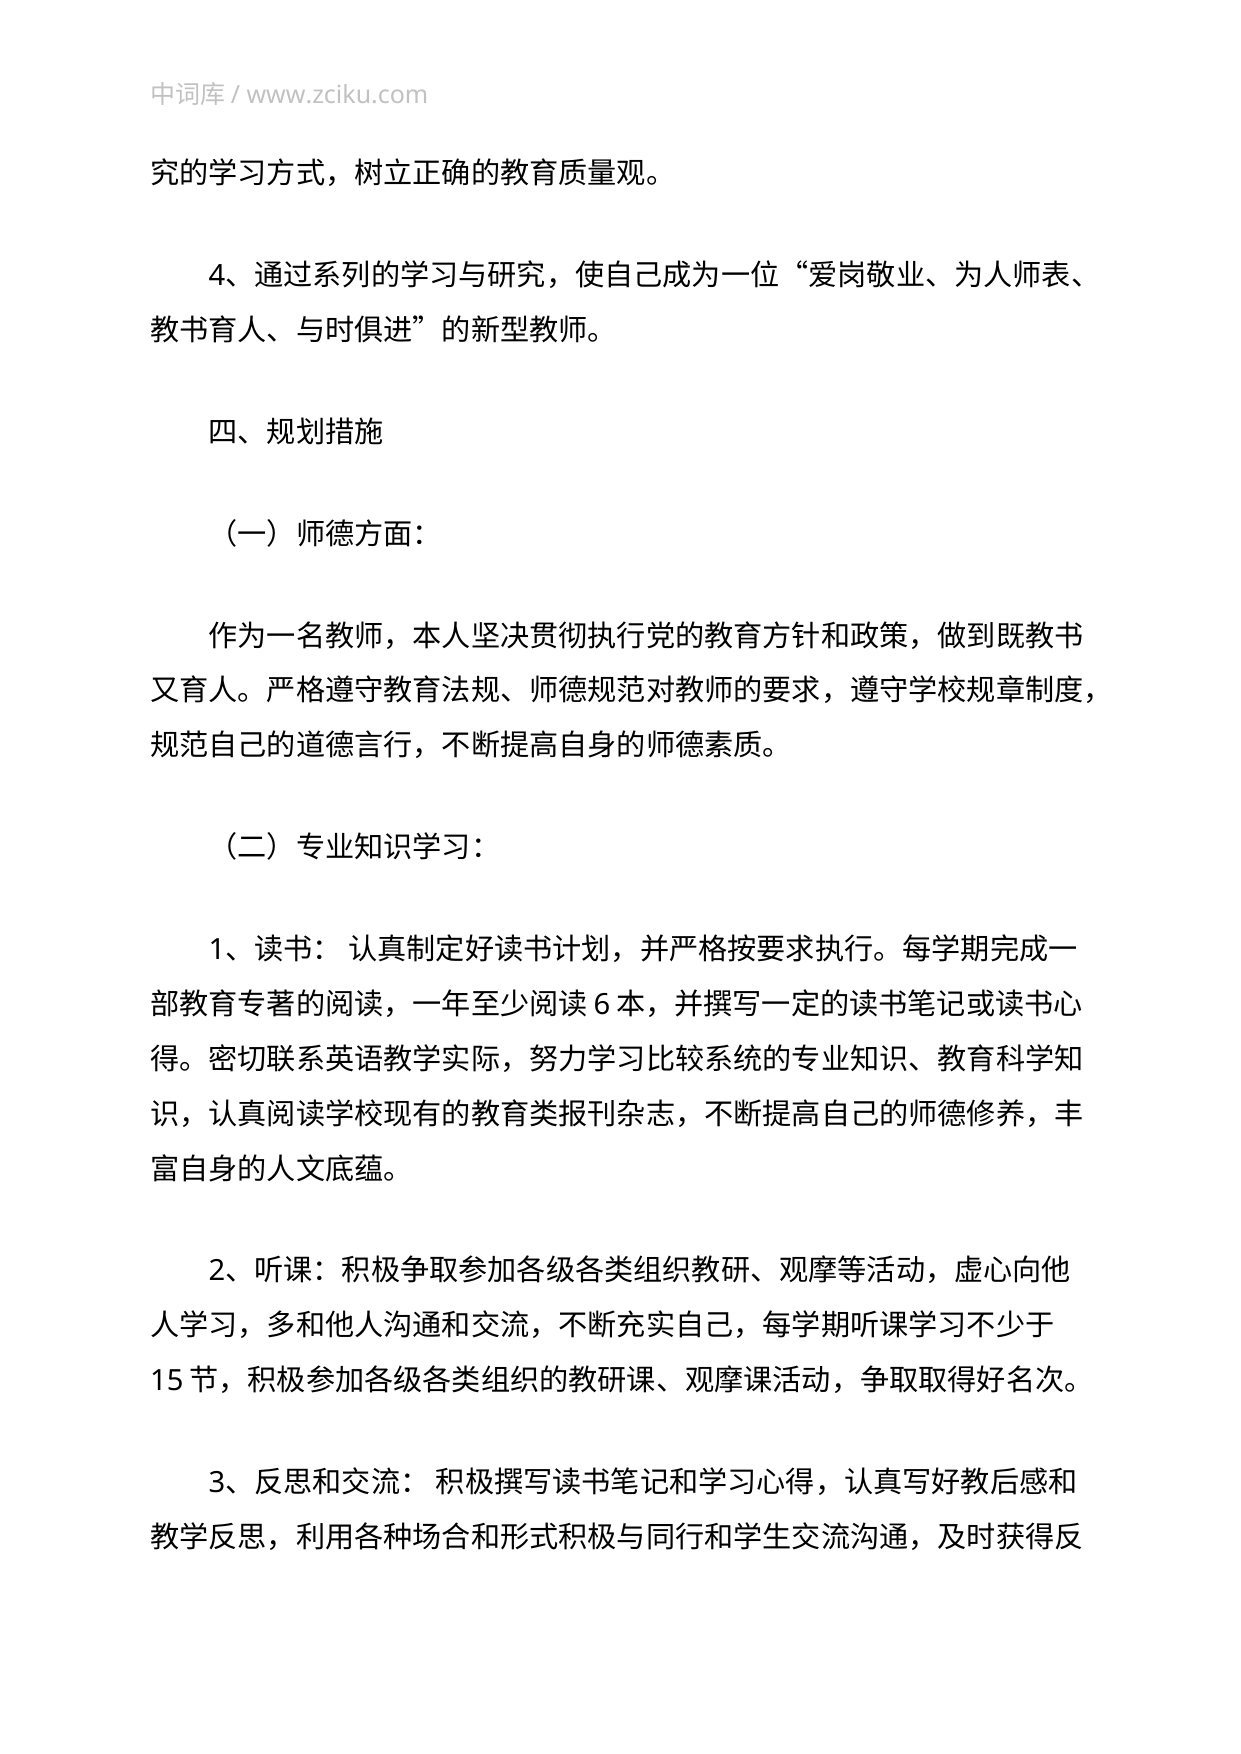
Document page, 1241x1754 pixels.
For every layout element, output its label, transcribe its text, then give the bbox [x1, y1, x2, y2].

text 作为一名教师，本人坚决贯彻执行党的教育方针和政策，做到既教书又育人。严格遵守教育法规、师德规范对教师的要求，遵守学校规章制度，规范自己的道德言行，不断提高自身的师德素质。 [150, 612, 1090, 764]
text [150, 150, 1090, 192]
text 2、听课：积极争取参加各级各类组织教研、观摩等活动，虚心向他人学习，多和他人沟通和交流，不断充实自己，每学期听课学习不少于15节，积极参加各级各类组织的教研课、观摩课活动，争取取得好名次。 [150, 1247, 1090, 1399]
text （一）师德方面： [150, 510, 1090, 553]
text （二）专业知识学习： [150, 824, 1090, 866]
text 1、读书： 认真制定好读书计划，并严格按要求执行。每学期完成一部教育专著的阅读，一年至少阅读6本，并撰写一定的读书笔记或读书心得。密切联系英语教学实际，努力学习比较系统的专业知识、教育科学知识，认真阅读学校现有的教育类报刊杂志，不断提高自己的师德修养，丰富自身的人文底蕴。 [150, 925, 1090, 1187]
text 四、规划措施 [150, 408, 1090, 451]
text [150, 1459, 1090, 1556]
text 4、通过系列的学习与研究，使自己成为一位“爱岗敬业、为人师表、教书育人、与时俱进”的新型教师。 [150, 252, 1090, 349]
